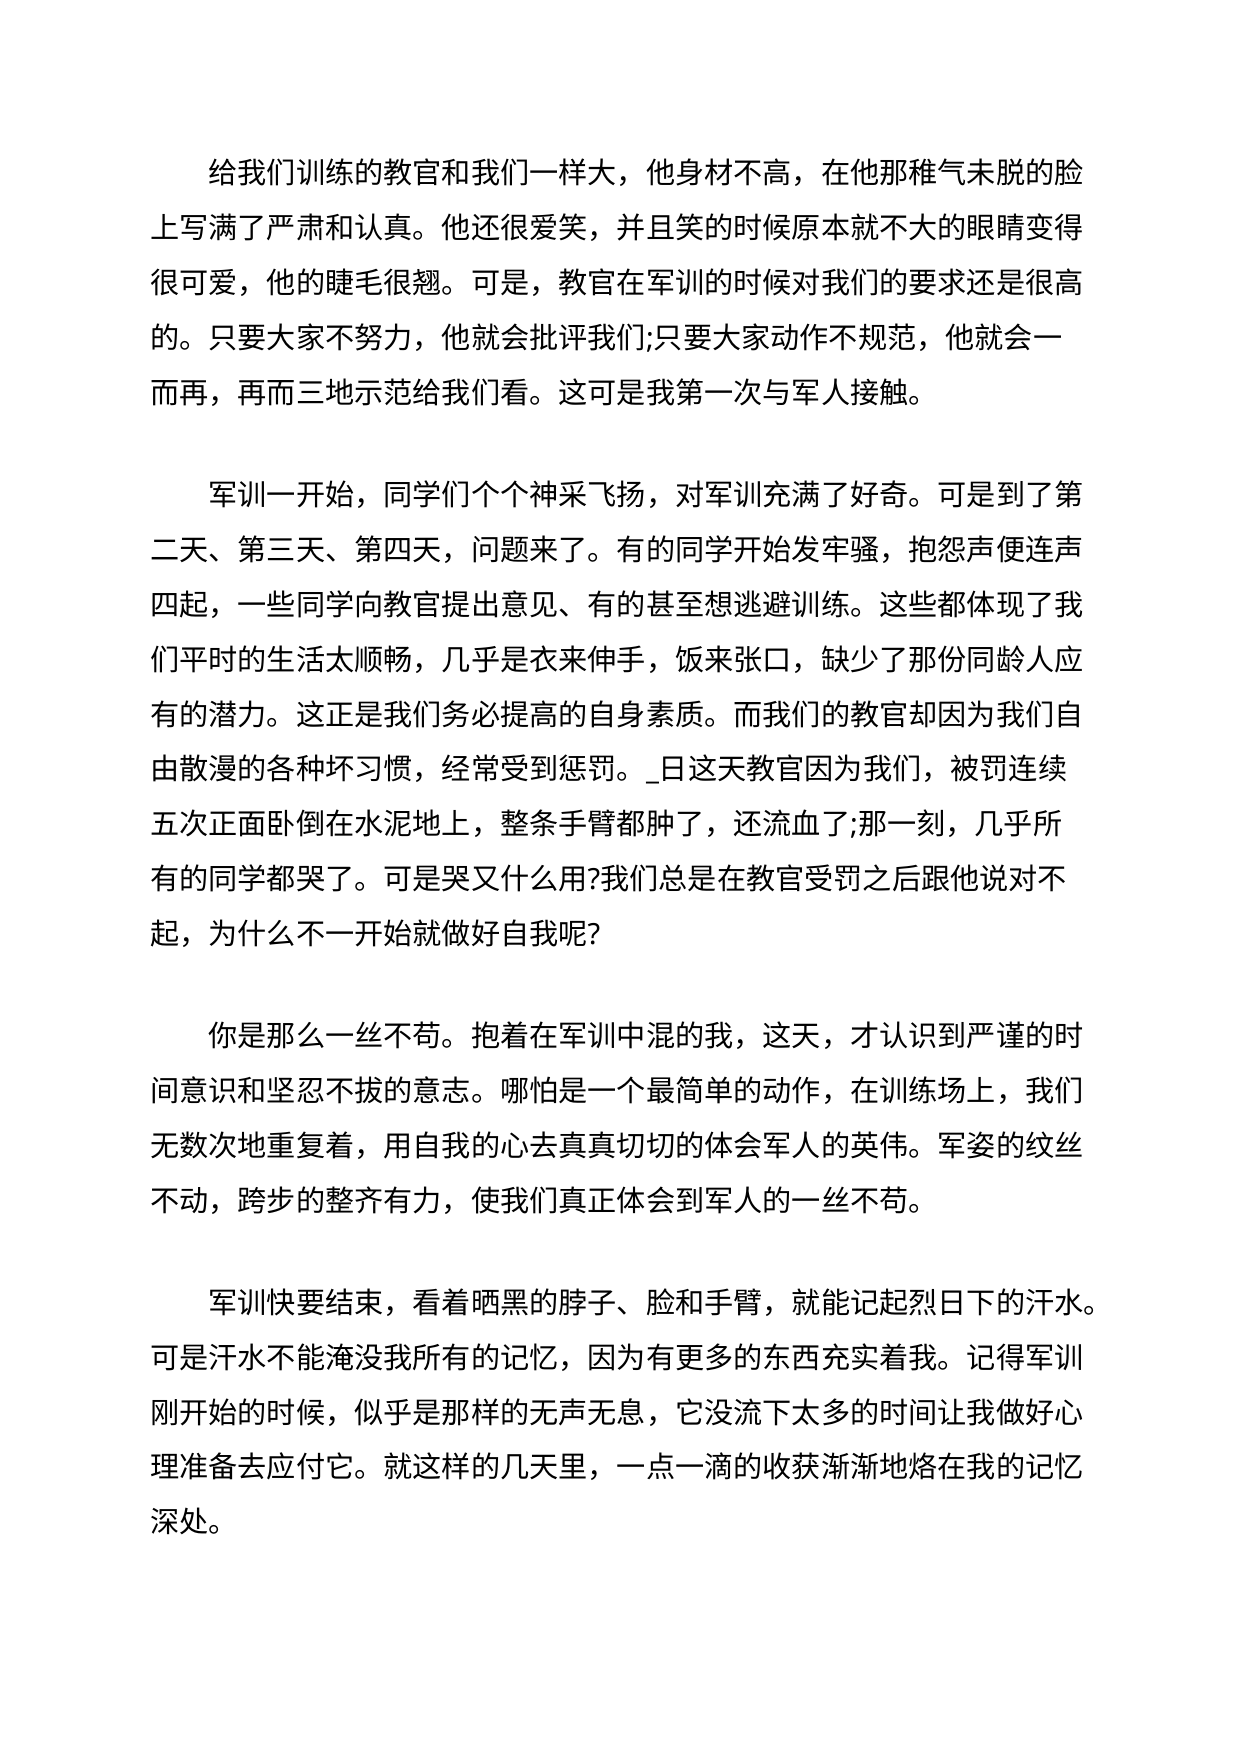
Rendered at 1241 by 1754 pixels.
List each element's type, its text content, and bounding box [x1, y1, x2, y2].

text 你是那么一丝不苟。抱着在军训中混的我，这天，才认识到严谨的时间意识和坚忍不拔的意志。哪怕是一个最简单的动作，在训练场上，我们无数次地重复着，用自我的心去真真切切的体会军人的英伟。军姿的纹丝不动，跨步的整齐有力，使我们真正体会到军人的一丝不苟。 [150, 1013, 1090, 1220]
text 军训一开始，同学们个个神采飞扬，对军训充满了好奇。可是到了第二天、第三天、第四天，问题来了。有的同学开始发牢骚，抱怨声便连声四起，一些同学向教官提出意见、有的甚至想逃避训练。这些都体现了我们平时的生活太顺畅，几乎是衣来伸手，饭来张口，缺少了那份同龄人应有的潜力。这正是我们务必提高的自身素质。而我们的教官却因为我们自由散漫的各种坏习惯，经常受到惩罚。_日这天教官因为我们，被罚连续五次正面卧倒在水泥地上，整条手臂都肿了，还流血了;那一刻，几乎所有的同学都哭了。可是哭又什么用?我们总是在教官受罚之后跟他说对不起，为什么不一开始就做好自我呢? [150, 471, 1090, 953]
text 给我们训练的教官和我们一样大，他身材不高，在他那稚气未脱的脸上写满了严肃和认真。他还很爱笑，并且笑的时候原本就不大的眼睛变得很可爱，他的睫毛很翘。可是，教官在军训的时候对我们的要求还是很高的。只要大家不努力，他就会批评我们;只要大家动作不规范，他就会一而再，再而三地示范给我们看。这可是我第一次与军人接触。 [150, 150, 1090, 412]
text 军训快要结束，看着晒黑的脖子、脸和手臂，就能记起烈日下的汗水。可是汗水不能淹没我所有的记忆，因为有更多的东西充实着我。记得军训刚开始的时候，似乎是那样的无声无息，它没流下太多的时间让我做好心理准备去应付它。就这样的几天里，一点一滴的收获渐渐地烙在我的记忆深处。 [150, 1279, 1090, 1541]
